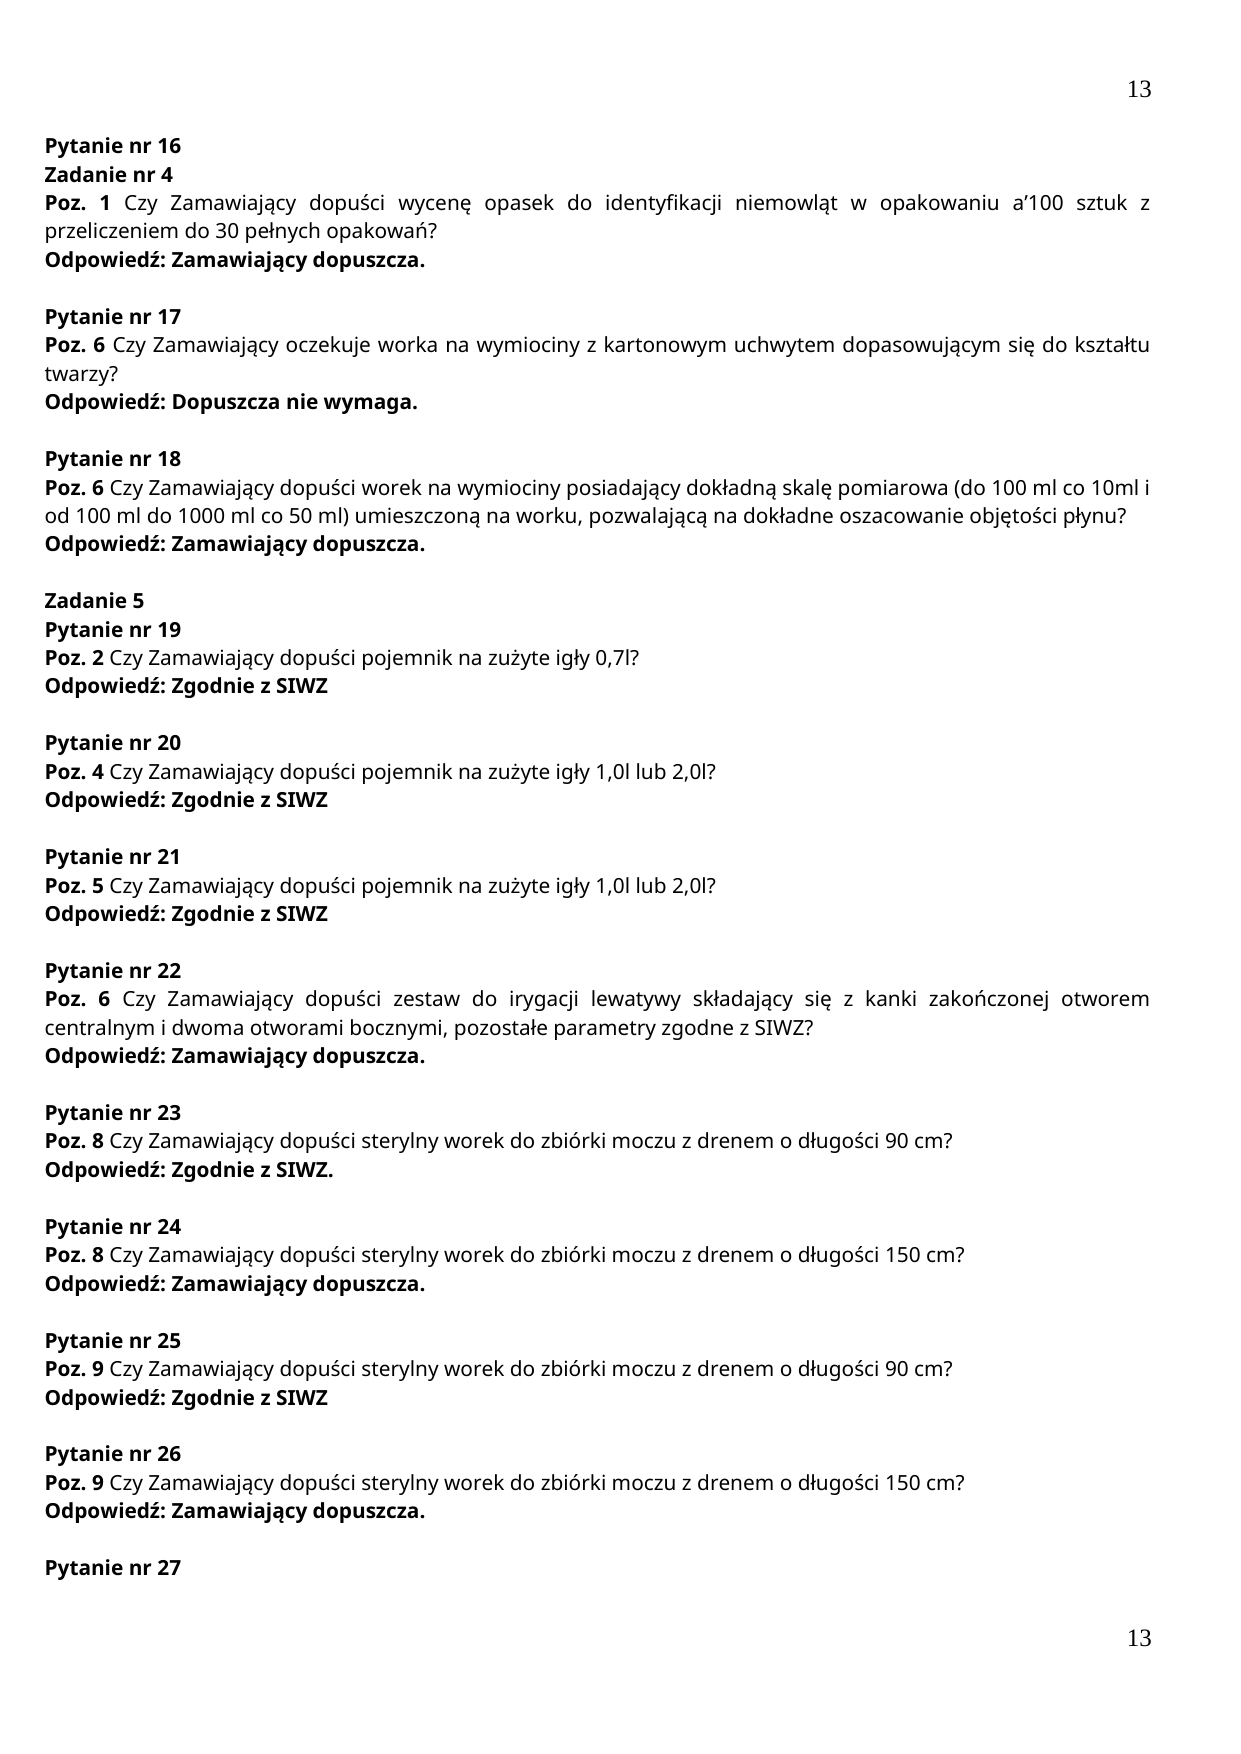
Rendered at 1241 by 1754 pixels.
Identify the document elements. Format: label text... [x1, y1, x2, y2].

text Pytanie nr 23 [44, 1098, 1152, 1127]
text Poz. 4 Czy Zamawiający dopuści pojemnik na zużyte igły 1,0l lub 2,0l? [44, 757, 1152, 785]
text Poz. 8 Czy Zamawiający dopuści sterylny worek do zbiórki moczu z drenem o długości 90 cm? [44, 1127, 1152, 1155]
text Pytanie nr 24 [44, 1212, 1152, 1240]
text Pytanie nr 17 [44, 302, 1152, 330]
text Zadanie 5 [44, 586, 1152, 615]
text Pytanie nr 26 [44, 1439, 1152, 1468]
text Pytanie nr 18 [44, 444, 1152, 473]
text Pytanie nr 25 [44, 1326, 1152, 1354]
text Odpowiedź: Zamawiający dopuszcza. [44, 245, 1152, 273]
text Odpowiedź: Zgodnie z SIWZ [44, 785, 1152, 814]
text Pytanie nr 21 [44, 842, 1152, 871]
text Odpowiedź: Zamawiający dopuszcza. [44, 1269, 1152, 1297]
text Pytanie nr 20 [44, 728, 1152, 757]
text Odpowiedź: Zgodnie z SIWZ [44, 1383, 1152, 1411]
text Pytanie nr 22 [44, 956, 1152, 984]
text Poz. 6 Czy Zamawiający dopuści zestaw do irygacji lewatywy składający się z kanki zakończonej otworem centralnym i dwoma otworami bocznymi, pozostałe parametry zgodne z SIWZ? [44, 984, 1152, 1041]
text Poz. 9 Czy Zamawiający dopuści sterylny worek do zbiórki moczu z drenem o długości 90 cm? [44, 1354, 1152, 1383]
text Odpowiedź: Zamawiający dopuszcza. [44, 1041, 1152, 1070]
text Pytanie nr 27 [44, 1553, 1152, 1582]
text Pytanie nr 19 [44, 615, 1152, 643]
text Poz. 6 Czy Zamawiający dopuści worek na wymiociny posiadający dokładną skalę pomiarowa (do 100 ml co 10ml i od 100 ml do 1000 ml co 50 ml) umieszczoną na worku, pozwalającą na dokładne oszacowanie objętości płynu? [44, 473, 1152, 529]
text Poz. 1 Czy Zamawiający dopuści wycenę opasek do identyfikacji niemowląt w opakowaniu a’100 sztuk z przeliczeniem do 30 pełnych opakowań? [44, 188, 1152, 245]
text Pytanie nr 16 [44, 131, 1152, 160]
text Odpowiedź: Zamawiający dopuszcza. [44, 1496, 1152, 1525]
text Odpowiedź: Zgodnie z SIWZ [44, 672, 1152, 700]
text Poz. 2 Czy Zamawiający dopuści pojemnik na zużyte igły 0,7l? [44, 643, 1152, 672]
text Odpowiedź: Zgodnie z SIWZ [44, 899, 1152, 928]
text Poz. 9 Czy Zamawiający dopuści sterylny worek do zbiórki moczu z drenem o długości 150 cm? [44, 1468, 1152, 1496]
text Zadanie nr 4 [44, 160, 1152, 188]
text Poz. 6 Czy Zamawiający oczekuje worka na wymiociny z kartonowym uchwytem dopasowującym się do kształtu twarzy? [44, 330, 1152, 387]
text Odpowiedź: Zgodnie z SIWZ. [44, 1155, 1152, 1183]
text Poz. 5 Czy Zamawiający dopuści pojemnik na zużyte igły 1,0l lub 2,0l? [44, 871, 1152, 899]
text Odpowiedź: Zamawiający dopuszcza. [44, 529, 1152, 558]
text Odpowiedź: Dopuszcza nie wymaga. [44, 387, 1152, 416]
text Poz. 8 Czy Zamawiający dopuści sterylny worek do zbiórki moczu z drenem o długości 150 cm? [44, 1240, 1152, 1269]
